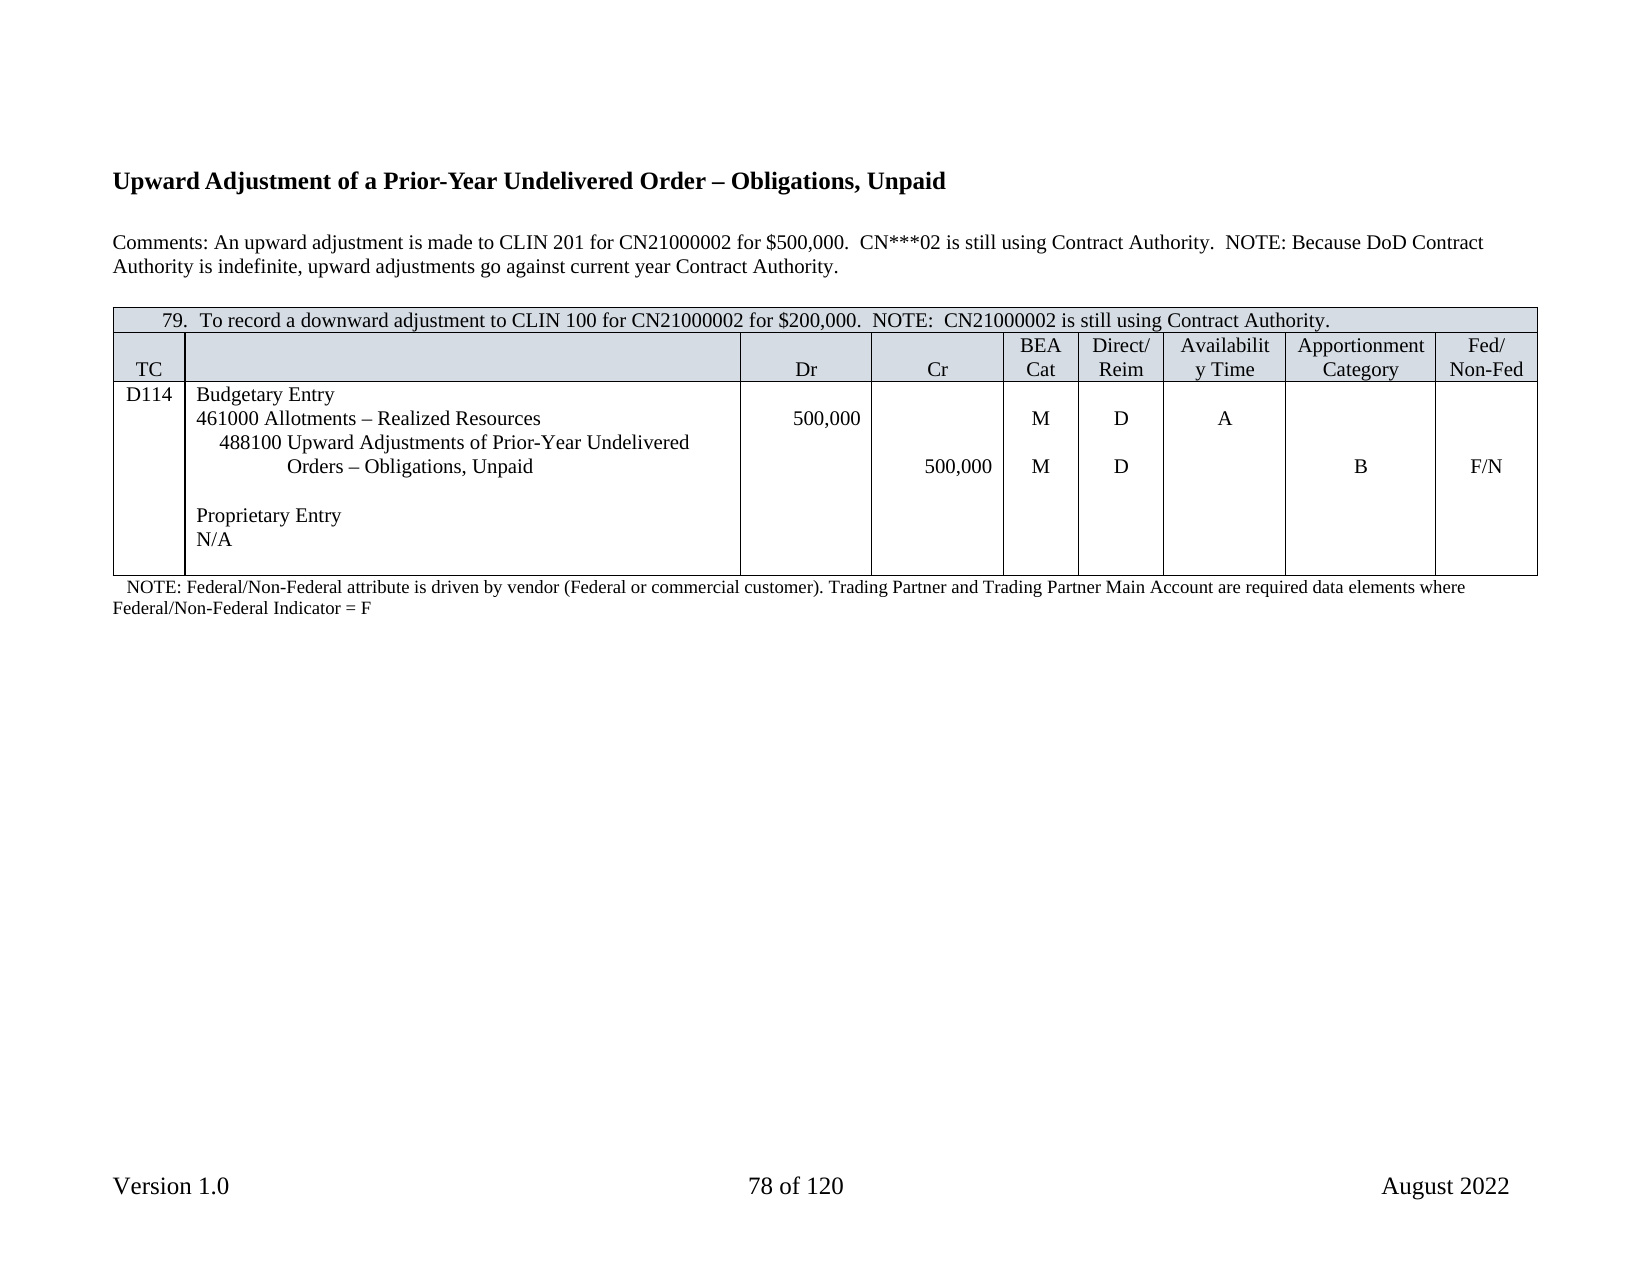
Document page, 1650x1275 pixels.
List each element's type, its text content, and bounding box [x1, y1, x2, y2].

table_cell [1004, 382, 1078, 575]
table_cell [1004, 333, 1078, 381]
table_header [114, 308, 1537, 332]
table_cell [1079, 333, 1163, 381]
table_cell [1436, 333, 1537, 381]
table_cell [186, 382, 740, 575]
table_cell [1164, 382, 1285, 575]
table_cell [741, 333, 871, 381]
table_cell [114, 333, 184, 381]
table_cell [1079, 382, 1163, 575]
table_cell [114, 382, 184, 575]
text NOTE: Federal/Non-Federal attribute is driven by vendor (Federal or commercial customer). Trading Partner and Trading Partner Main Account are required data elements where Federal/Non-Federal Indicator = F [112, 576, 1537, 619]
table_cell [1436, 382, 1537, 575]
text Comments: An upward adjustment is made to CLIN 201 for CN21000002 for $500,000. CN***02 is still using Contract Authority. NOTE: Because DoD Contract Authority is indefinite, upward adjustments go against current year Contract Authority. [112, 230, 1537, 278]
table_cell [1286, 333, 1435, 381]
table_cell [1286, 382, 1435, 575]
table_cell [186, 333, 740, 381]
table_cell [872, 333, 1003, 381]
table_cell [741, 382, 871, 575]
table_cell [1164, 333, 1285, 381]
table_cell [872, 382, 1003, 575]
subtitle Upward Adjustment of a Prior-Year Undelivered Order – Obligations, Unpaid [112, 166, 1537, 195]
